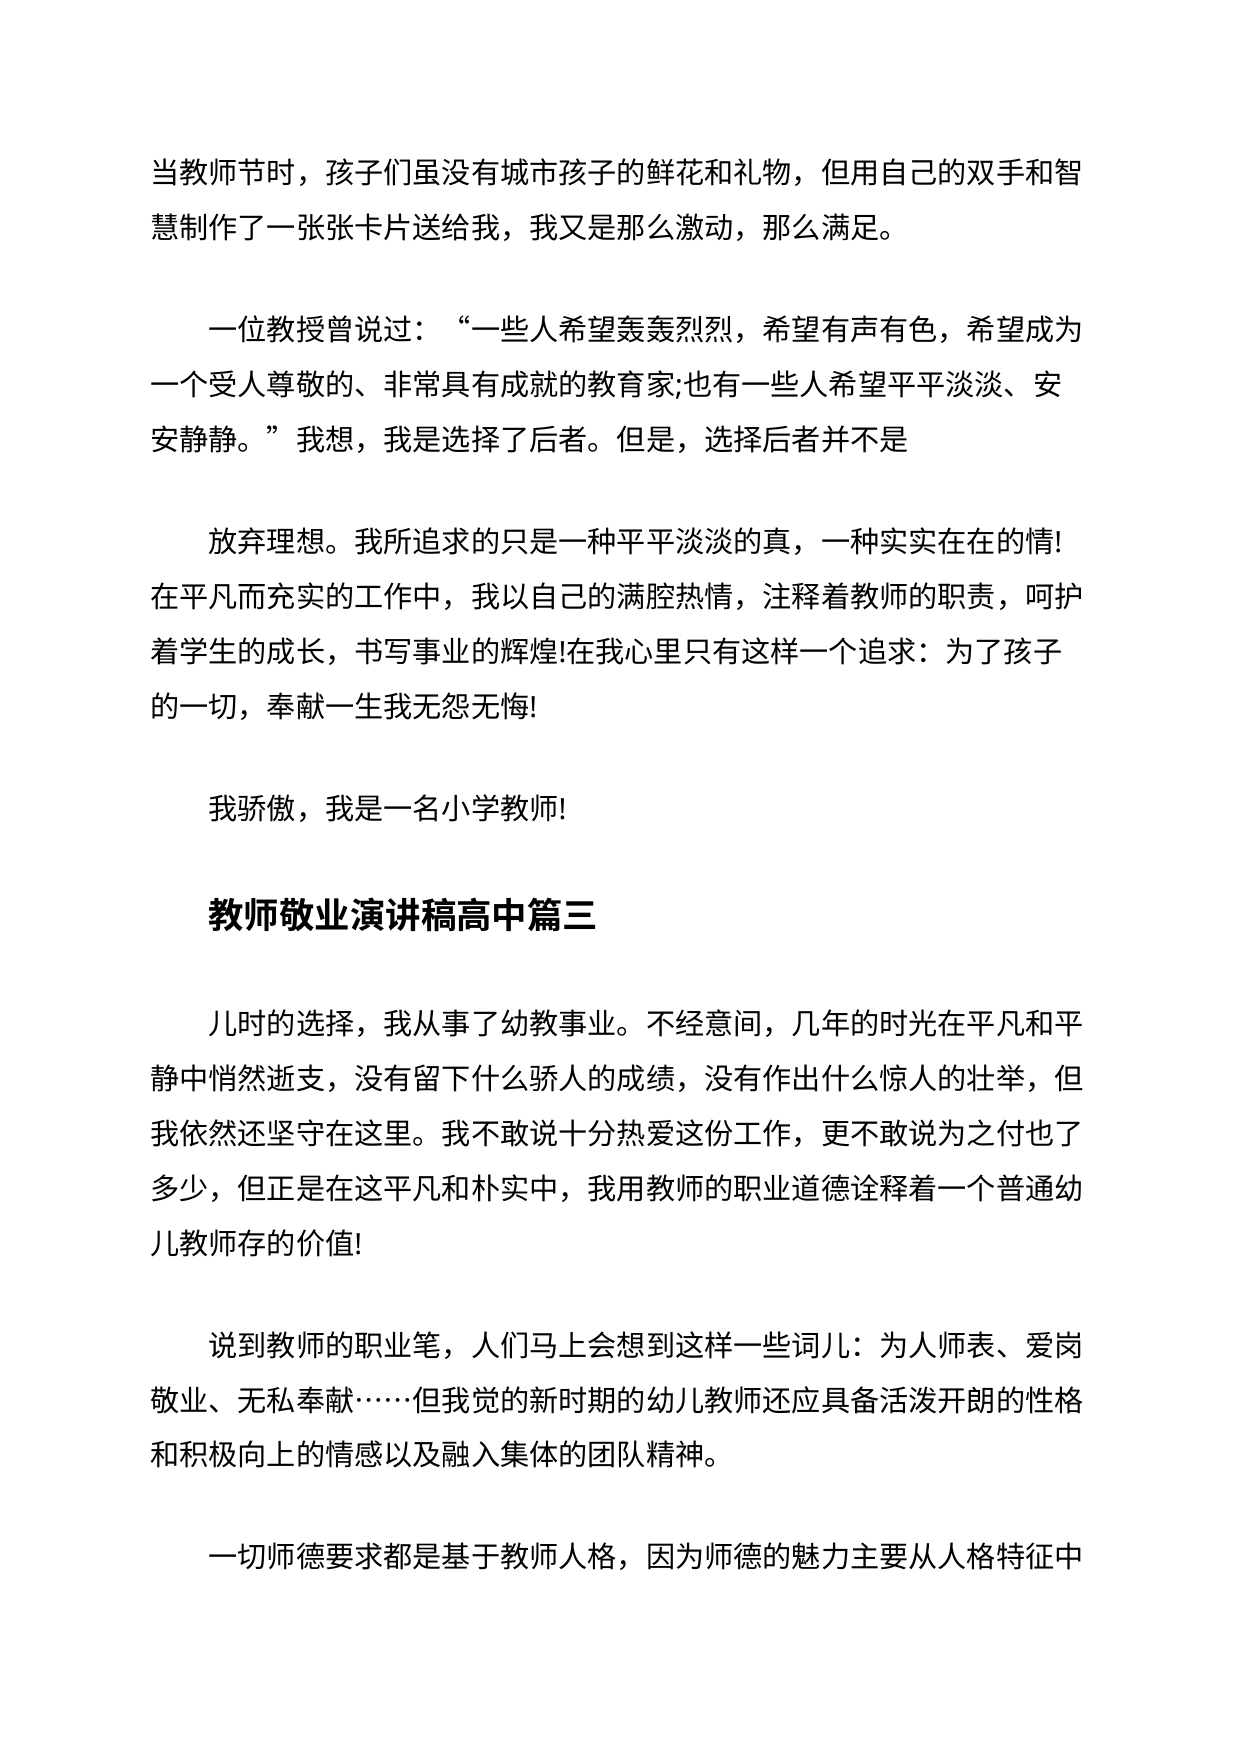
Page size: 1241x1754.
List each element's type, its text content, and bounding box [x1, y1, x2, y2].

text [150, 150, 1090, 247]
text 说到教师的职业笔，人们马上会想到这样一些词儿：为人师表、爱岗敬业、无私奉献……但我觉的新时期的幼儿教师还应具备活泼开朗的性格和积极向上的情感以及融入集体的团队精神。 [150, 1322, 1090, 1474]
text 教师敬业演讲稿高中篇三 [150, 887, 1090, 938]
text 儿时的选择，我从事了幼教事业。不经意间，几年的时光在平凡和平静中悄然逝支，没有留下什么骄人的成绩，没有作出什么惊人的壮举，但我依然还坚守在这里。我不敢说十分热爱这份工作，更不敢说为之付也了多少，但正是在这平凡和朴实中，我用教师的职业道德诠释着一个普通幼儿教师存的价值! [150, 1001, 1090, 1263]
text 一位教授曾说过：“一些人希望轰轰烈烈，希望有声有色，希望成为一个受人尊敬的、非常具有成就的教育家;也有一些人希望平平淡淡、安安静静。”我想，我是选择了后者。但是，选择后者并不是 [150, 307, 1090, 459]
text 我骄傲，我是一名小学教师! [150, 785, 1090, 828]
text 放弃理想。我所追求的只是一种平平淡淡的真，一种实实在在的情!在平凡而充实的工作中，我以自己的满腔热情，注释着教师的职责，呵护着学生的成长，书写事业的辉煌!在我心里只有这样一个追求：为了孩子的一切，奉献一生我无怨无悔! [150, 518, 1090, 726]
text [150, 1534, 1090, 1576]
